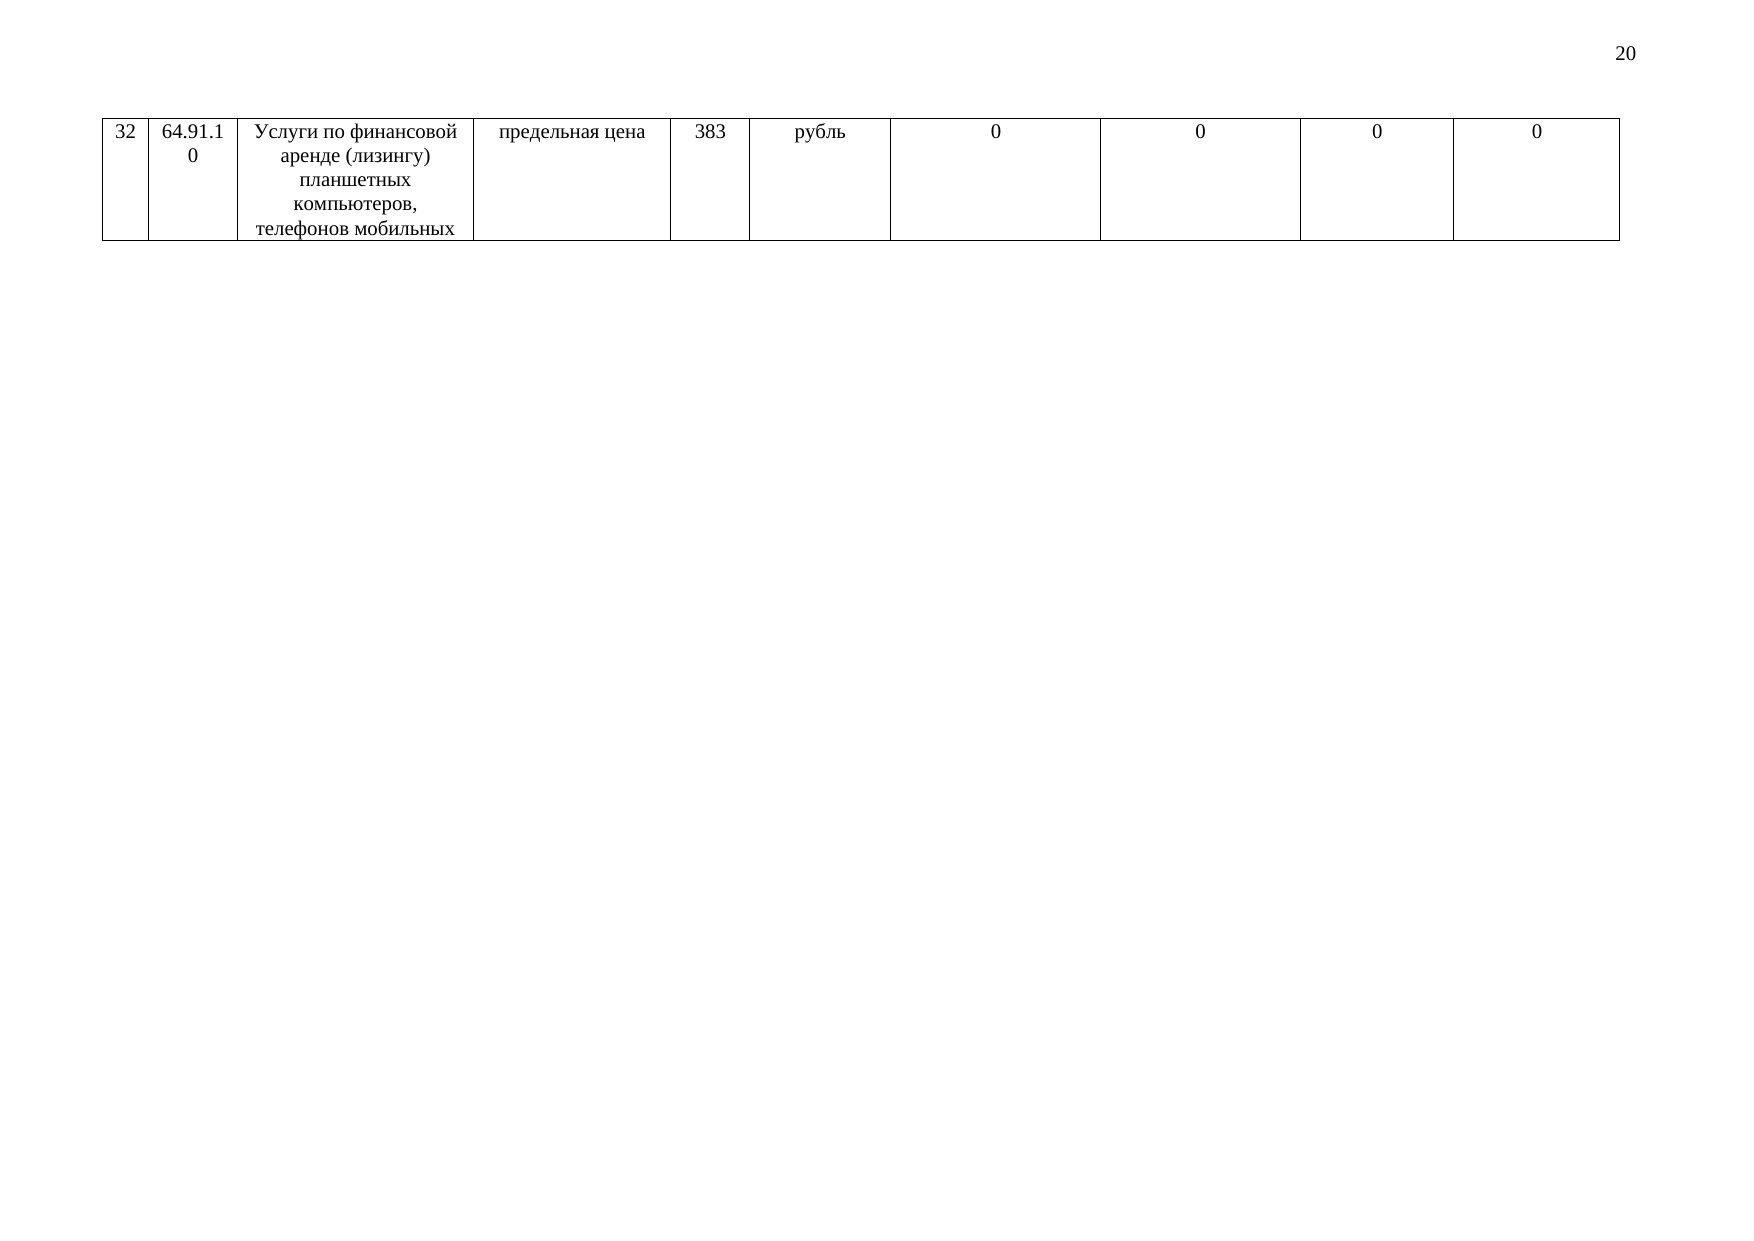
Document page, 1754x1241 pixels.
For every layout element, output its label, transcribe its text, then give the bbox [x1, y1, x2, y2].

table_cell рубль [750, 119, 890, 239]
table_cell 0 [1454, 119, 1619, 239]
table_cell Услуги по финансовой аренде (лизингу) планшетных компьютеров, телефонов мобильных [238, 119, 473, 239]
table_cell 0 [1101, 119, 1300, 239]
table_cell 32 [103, 119, 148, 239]
table_cell предельная цена [474, 119, 670, 239]
table_cell 64.91.10 [149, 119, 237, 239]
table_cell 0 [891, 119, 1100, 239]
table_cell 383 [671, 119, 749, 239]
table_cell 0 [1301, 119, 1453, 239]
